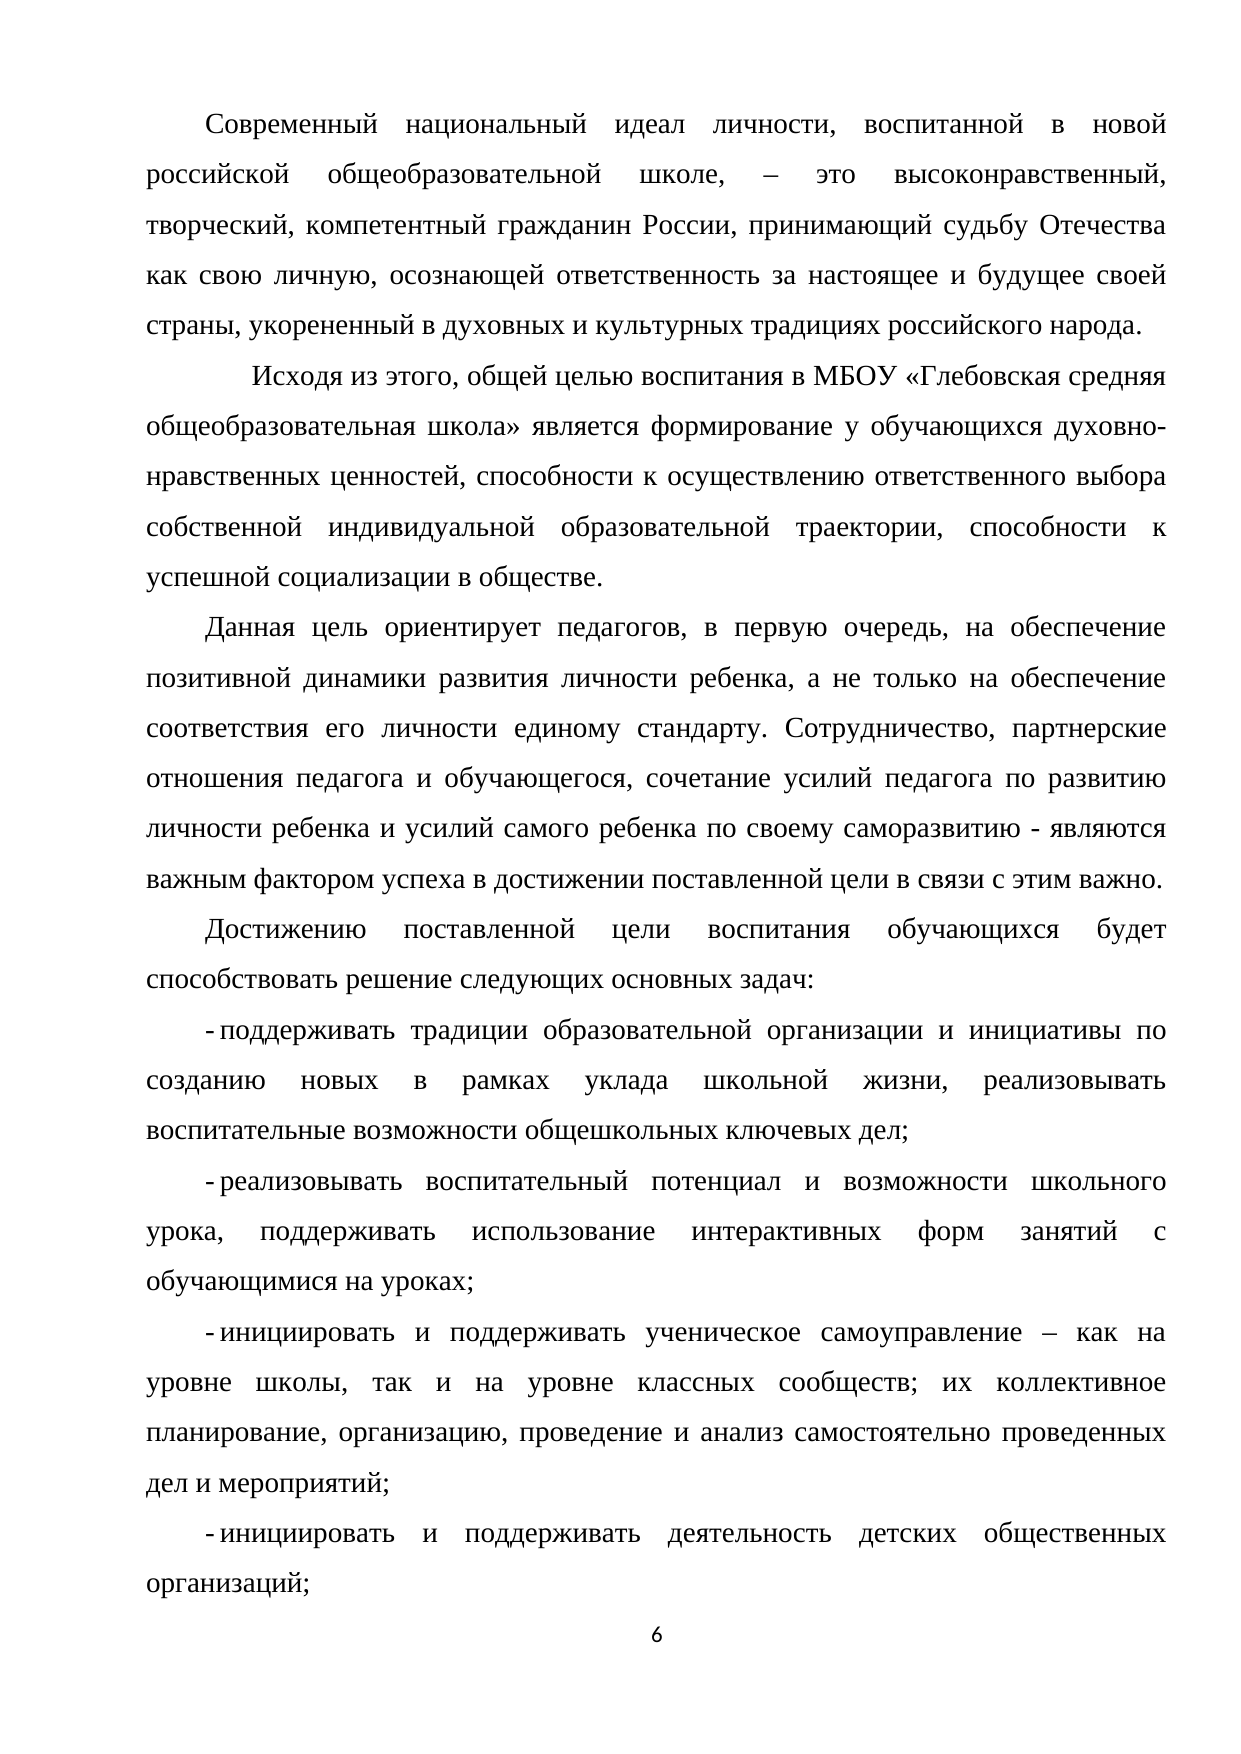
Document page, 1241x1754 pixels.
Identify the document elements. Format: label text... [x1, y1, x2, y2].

text Современный национальный идеал личности, воспитанной в новой российской общеобразовательной школе, – это высоконравственный, творческий, компетентный гражданин России, принимающий судьбу Отечества как свою личную, осознающей ответственность за настоящее и будущее своей страны, укорененный в духовных и культурных традициях российского народа. [146, 106, 1167, 341]
text - инициировать и поддерживать деятельность детских общественных организаций; [146, 1515, 1167, 1599]
text Исходя из этого, общей целью воспитания в МБОУ «Глебовская средняя общеобразовательная школа» является формирование у обучающихся духовно-нравственных ценностей, способности к осуществлению ответственного выбора собственной индивидуальной образовательной траектории, способности к успешной социализации в обществе. [146, 358, 1167, 593]
text - поддерживать традиции образовательной организации и инициативы по созданию новых в рамках уклада школьной жизни, реализовывать воспитательные возможности общешкольных ключевых дел; [146, 1012, 1167, 1146]
text Достижению поставленной цели воспитания обучающихся будет способствовать решение следующих основных задач: [146, 911, 1167, 995]
text - инициировать и поддерживать ученическое самоуправление – как на уровне школы, так и на уровне классных сообществ; их коллективное планирование, организацию, проведение и анализ самостоятельно проведенных дел и мероприятий; [146, 1314, 1167, 1498]
text Данная цель ориентирует педагогов, в первую очередь, на обеспечение позитивной динамики развития личности ребенка, а не только на обеспечение соответствия его личности единому стандарту. Сотрудничество, партнерские отношения педагога и обучающегося, сочетание усилий педагога по развитию личности ребенка и усилий самого ребенка по своему саморазвитию - являются важным фактором успеха в достижении поставленной цели в связи с этим важно. [146, 609, 1167, 894]
text - реализовывать воспитательный потенциал и возможности школьного урока, поддерживать использование интерактивных форм занятий с обучающимися на уроках; [146, 1163, 1167, 1297]
